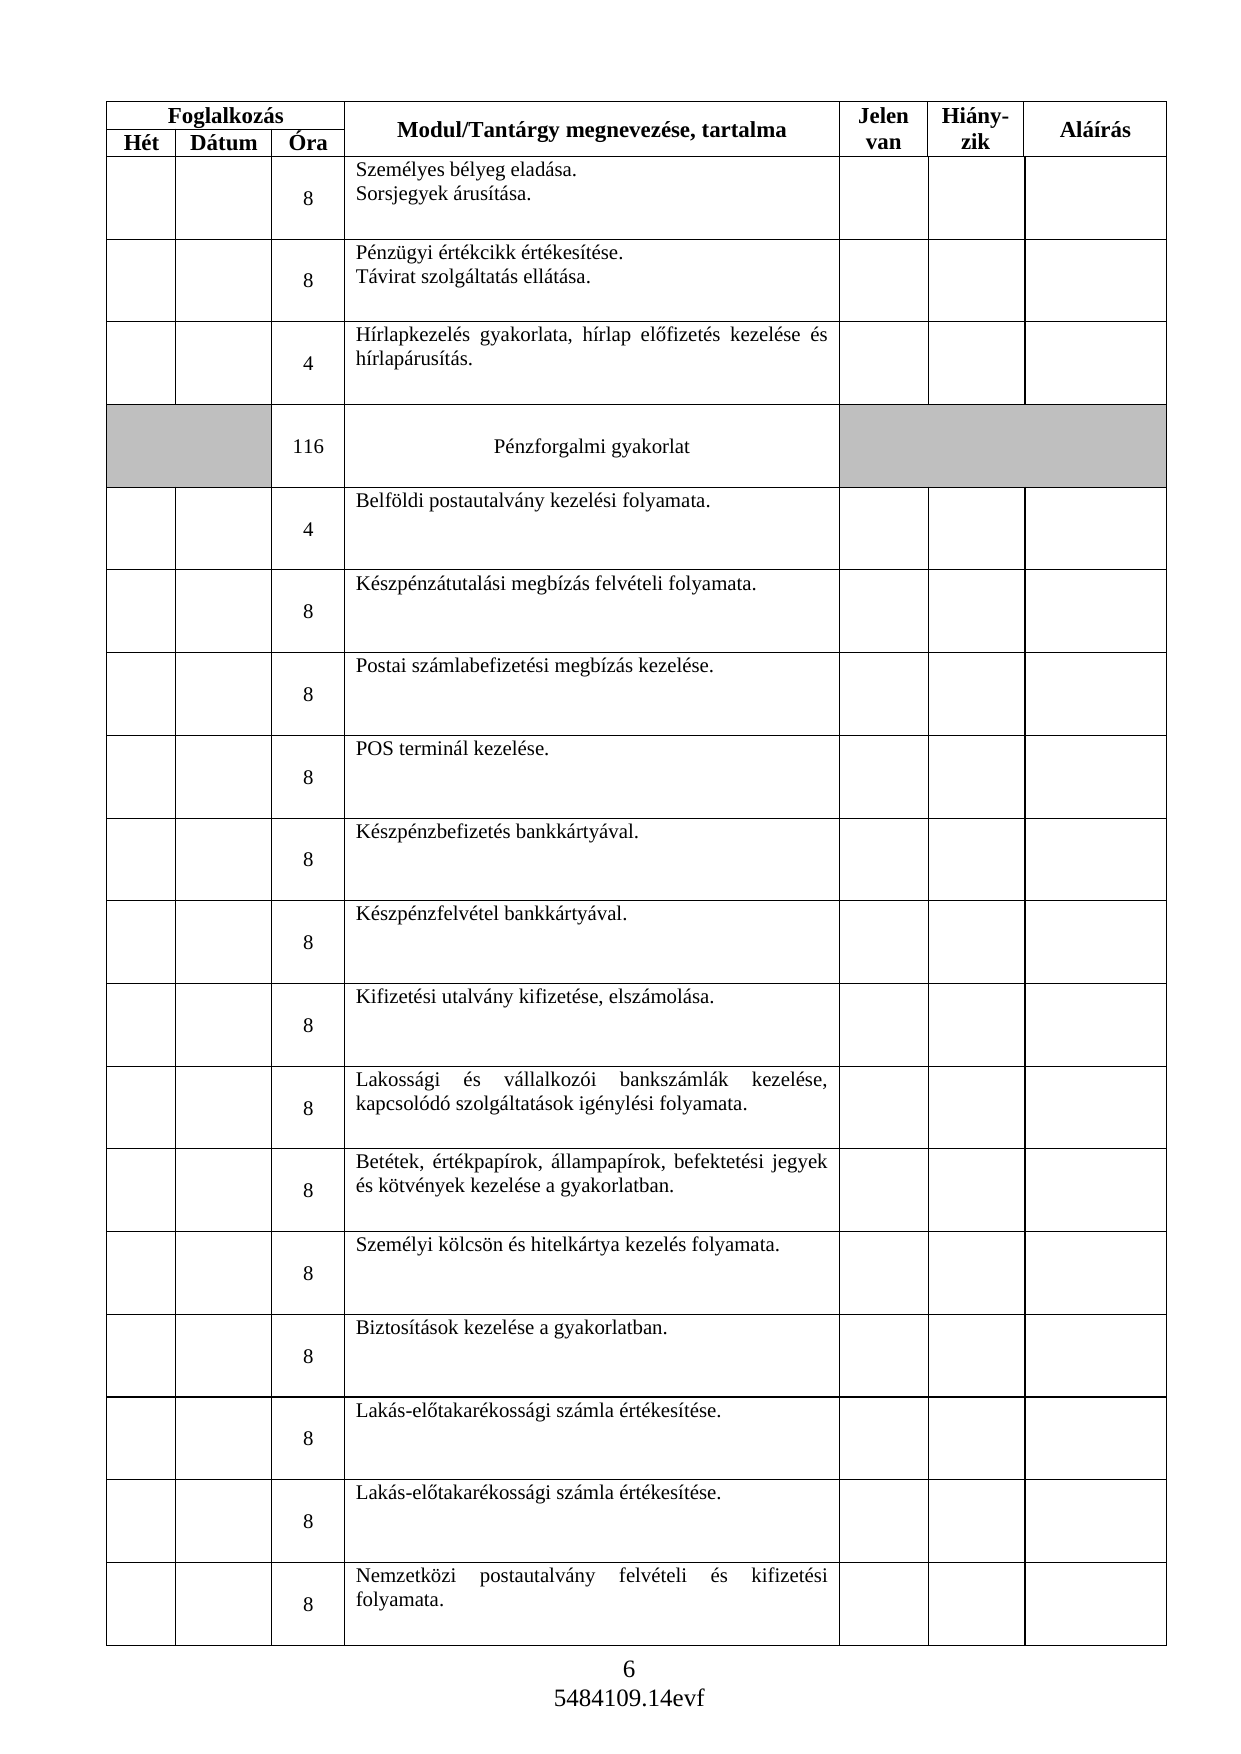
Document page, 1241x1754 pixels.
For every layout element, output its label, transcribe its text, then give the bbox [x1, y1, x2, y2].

table_cell [1026, 984, 1166, 1066]
table_cell [107, 1149, 175, 1231]
table_cell [840, 1232, 928, 1314]
table_cell [107, 901, 175, 983]
table_cell [107, 570, 175, 652]
table_cell [929, 1480, 1024, 1562]
table_cell [1026, 570, 1166, 652]
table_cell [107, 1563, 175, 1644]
table_cell Lakás-előtakarékossági számla értékesítése. [345, 1398, 839, 1479]
table_cell [107, 984, 175, 1066]
table_cell Óra [272, 130, 344, 156]
table_cell Lakás-előtakarékossági számla értékesítése. [345, 1480, 839, 1562]
table_cell [840, 736, 928, 817]
table_cell [107, 1232, 175, 1314]
table_cell [1026, 653, 1166, 735]
table_cell Hírlapkezelés gyakorlata, hírlap előfizetés kezelése és hírlapárusítás. [345, 322, 839, 404]
table_cell [929, 901, 1024, 983]
table_cell [840, 1149, 928, 1231]
table_cell 8 [272, 1067, 344, 1148]
table_cell 8 [272, 1315, 344, 1396]
table_cell 8 [272, 901, 344, 983]
table_cell [1026, 1232, 1166, 1314]
table_cell [1026, 157, 1166, 238]
table_cell [107, 653, 175, 735]
table_cell [107, 240, 175, 321]
table_cell [929, 570, 1024, 652]
table_cell [929, 240, 1024, 321]
table_cell [176, 819, 271, 900]
table_cell [929, 157, 1024, 238]
table_cell [1026, 1149, 1166, 1231]
table_cell [107, 322, 175, 404]
table_cell [176, 488, 271, 569]
table_header Aláírás [1024, 102, 1166, 156]
table_cell Lakossági és vállalkozói bankszámlák kezelése, kapcsolódó szolgáltatások igénylési folyamata. [345, 1067, 839, 1148]
table_cell [840, 1315, 928, 1396]
table_cell 8 [272, 819, 344, 900]
table_cell Biztosítások kezelése a gyakorlatban. [345, 1315, 839, 1396]
table_cell [176, 653, 271, 735]
table_cell [929, 488, 1024, 569]
table_cell [176, 157, 271, 238]
table_cell [929, 1315, 1024, 1396]
table_cell 8 [272, 984, 344, 1066]
table_cell 8 [272, 653, 344, 735]
table_cell 8 [272, 570, 344, 652]
table_cell [929, 1067, 1024, 1148]
table_cell 4 [272, 322, 344, 404]
table_cell [840, 405, 1166, 487]
table_cell [107, 1067, 175, 1148]
table_cell [107, 819, 175, 900]
table_cell [840, 819, 928, 900]
table_cell [929, 736, 1024, 817]
table_cell Készpénzbefizetés bankkártyával. [345, 819, 839, 900]
table_cell Pénzforgalmi gyakorlat [345, 405, 839, 487]
table_cell [840, 901, 928, 983]
table_cell [107, 1315, 175, 1396]
table_cell [929, 984, 1024, 1066]
table_cell [929, 1149, 1024, 1231]
table_header Foglalkozás [107, 102, 344, 128]
table_cell [1026, 1067, 1166, 1148]
table_cell 8 [272, 157, 344, 238]
table_cell [929, 653, 1024, 735]
table_cell Postai számlabefizetési megbízás kezelése. [345, 653, 839, 735]
table_cell 4 [272, 488, 344, 569]
table_header Hiány- zik (fő) [928, 102, 1023, 156]
table_cell [107, 1480, 175, 1562]
table_cell [840, 1067, 928, 1148]
table_cell Személyes bélyeg eladása. Sorsjegyek árusítása. [345, 157, 839, 238]
table_cell [840, 1398, 928, 1479]
table_cell [176, 1232, 271, 1314]
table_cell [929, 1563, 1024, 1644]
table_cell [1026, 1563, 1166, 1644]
table_cell 8 [272, 1232, 344, 1314]
table_cell [176, 1480, 271, 1562]
table_cell [176, 240, 271, 321]
table_cell [929, 322, 1024, 404]
table_cell Hét [107, 130, 175, 156]
table_cell 8 [272, 240, 344, 321]
table_cell Pénzügyi értékcikk értékesítése. Távirat szolgáltatás ellátása. [345, 240, 839, 321]
table_cell [107, 1398, 175, 1479]
table_cell [840, 1480, 928, 1562]
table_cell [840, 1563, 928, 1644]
table_cell [1026, 1480, 1166, 1562]
table_cell 8 [272, 1149, 344, 1231]
table_cell [176, 570, 271, 652]
table_cell [176, 1398, 271, 1479]
table_cell [1026, 1398, 1166, 1479]
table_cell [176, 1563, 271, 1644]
table_cell [176, 736, 271, 817]
table_cell [107, 405, 271, 487]
table_cell 8 [272, 736, 344, 817]
table_header Modul/Tantárgy megnevezése, tartalma [345, 102, 839, 156]
table_cell [929, 1232, 1024, 1314]
table_cell [840, 157, 928, 238]
table_cell [176, 984, 271, 1066]
table_cell [929, 819, 1024, 900]
table_cell 116 [272, 405, 344, 487]
table_cell [1026, 736, 1166, 817]
table_cell Betétek, értékpapírok, állampapírok, befektetési jegyek és kötvények kezelése a gyakorlatban. [345, 1149, 839, 1231]
table_cell 8 [272, 1398, 344, 1479]
table_cell [840, 488, 928, 569]
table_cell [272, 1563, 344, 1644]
table_cell [1026, 240, 1166, 321]
table_cell [107, 736, 175, 817]
table_cell [1026, 901, 1166, 983]
table_cell [176, 1315, 271, 1396]
table_cell 8 [272, 1480, 344, 1562]
table_header Jelen van (fő) [840, 102, 927, 156]
table_cell [1026, 488, 1166, 569]
table_cell [176, 901, 271, 983]
table_cell Személyi kölcsön és hitelkártya kezelés folyamata. [345, 1232, 839, 1314]
table_cell Kifizetési utalvány kifizetése, elszámolása. [345, 984, 839, 1066]
table_cell POS terminál kezelése. [345, 736, 839, 817]
table_cell [1026, 322, 1166, 404]
table_cell Dátum [176, 130, 271, 156]
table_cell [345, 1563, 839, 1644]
table_cell [840, 240, 928, 321]
table_cell [929, 1398, 1024, 1479]
table_cell [176, 1067, 271, 1148]
table_cell Készpénzfelvétel bankkártyával. [345, 901, 839, 983]
table_cell [107, 157, 175, 238]
table_cell [107, 488, 175, 569]
table_cell [1026, 1315, 1166, 1396]
table_cell [176, 1149, 271, 1231]
table_cell [840, 322, 928, 404]
table_cell Készpénzátutalási megbízás felvételi folyamata. [345, 570, 839, 652]
table_cell [840, 984, 928, 1066]
table_cell [840, 653, 928, 735]
table_cell Belföldi postautalvány kezelési folyamata. [345, 488, 839, 569]
table_cell [840, 570, 928, 652]
table_cell [1026, 819, 1166, 900]
table_cell [176, 322, 271, 404]
